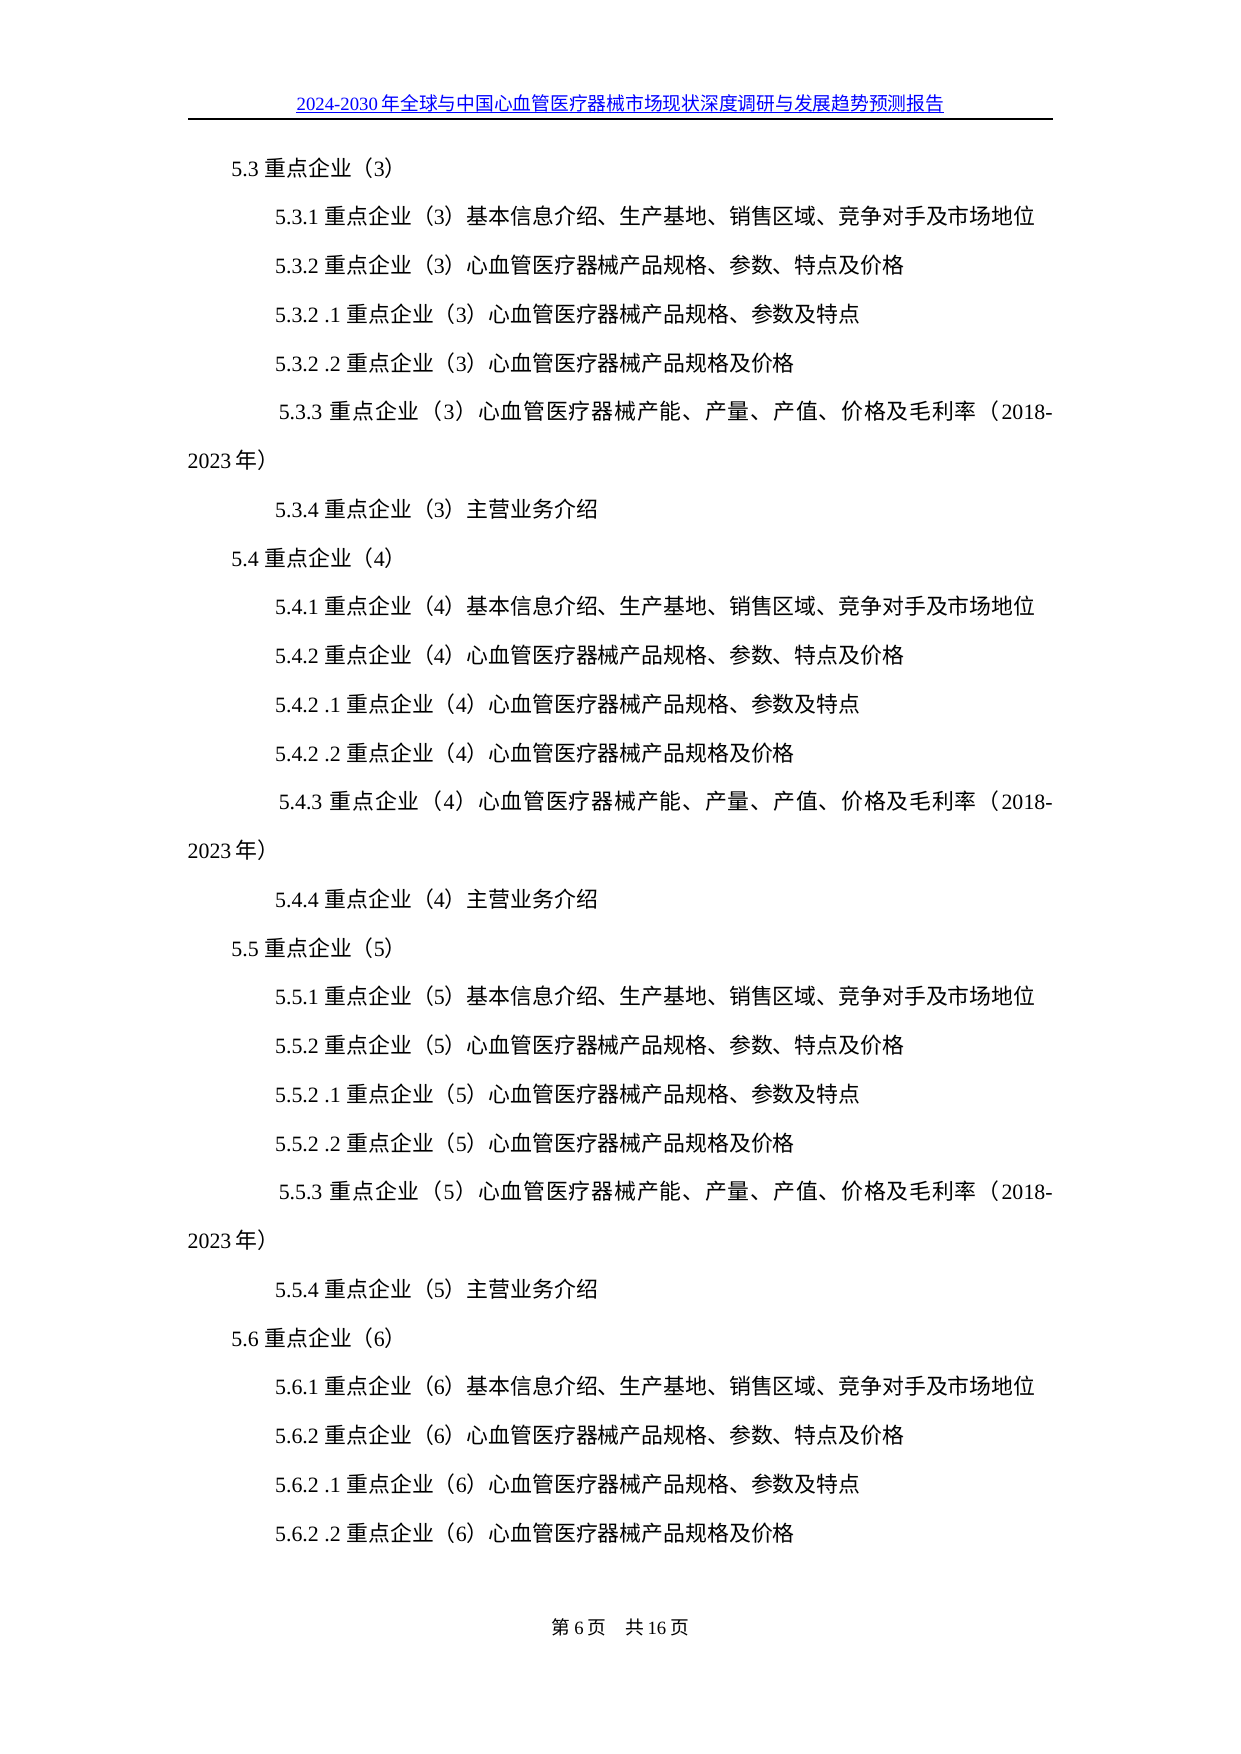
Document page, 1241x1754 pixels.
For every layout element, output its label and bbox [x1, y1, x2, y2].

text [187, 150, 1053, 1548]
